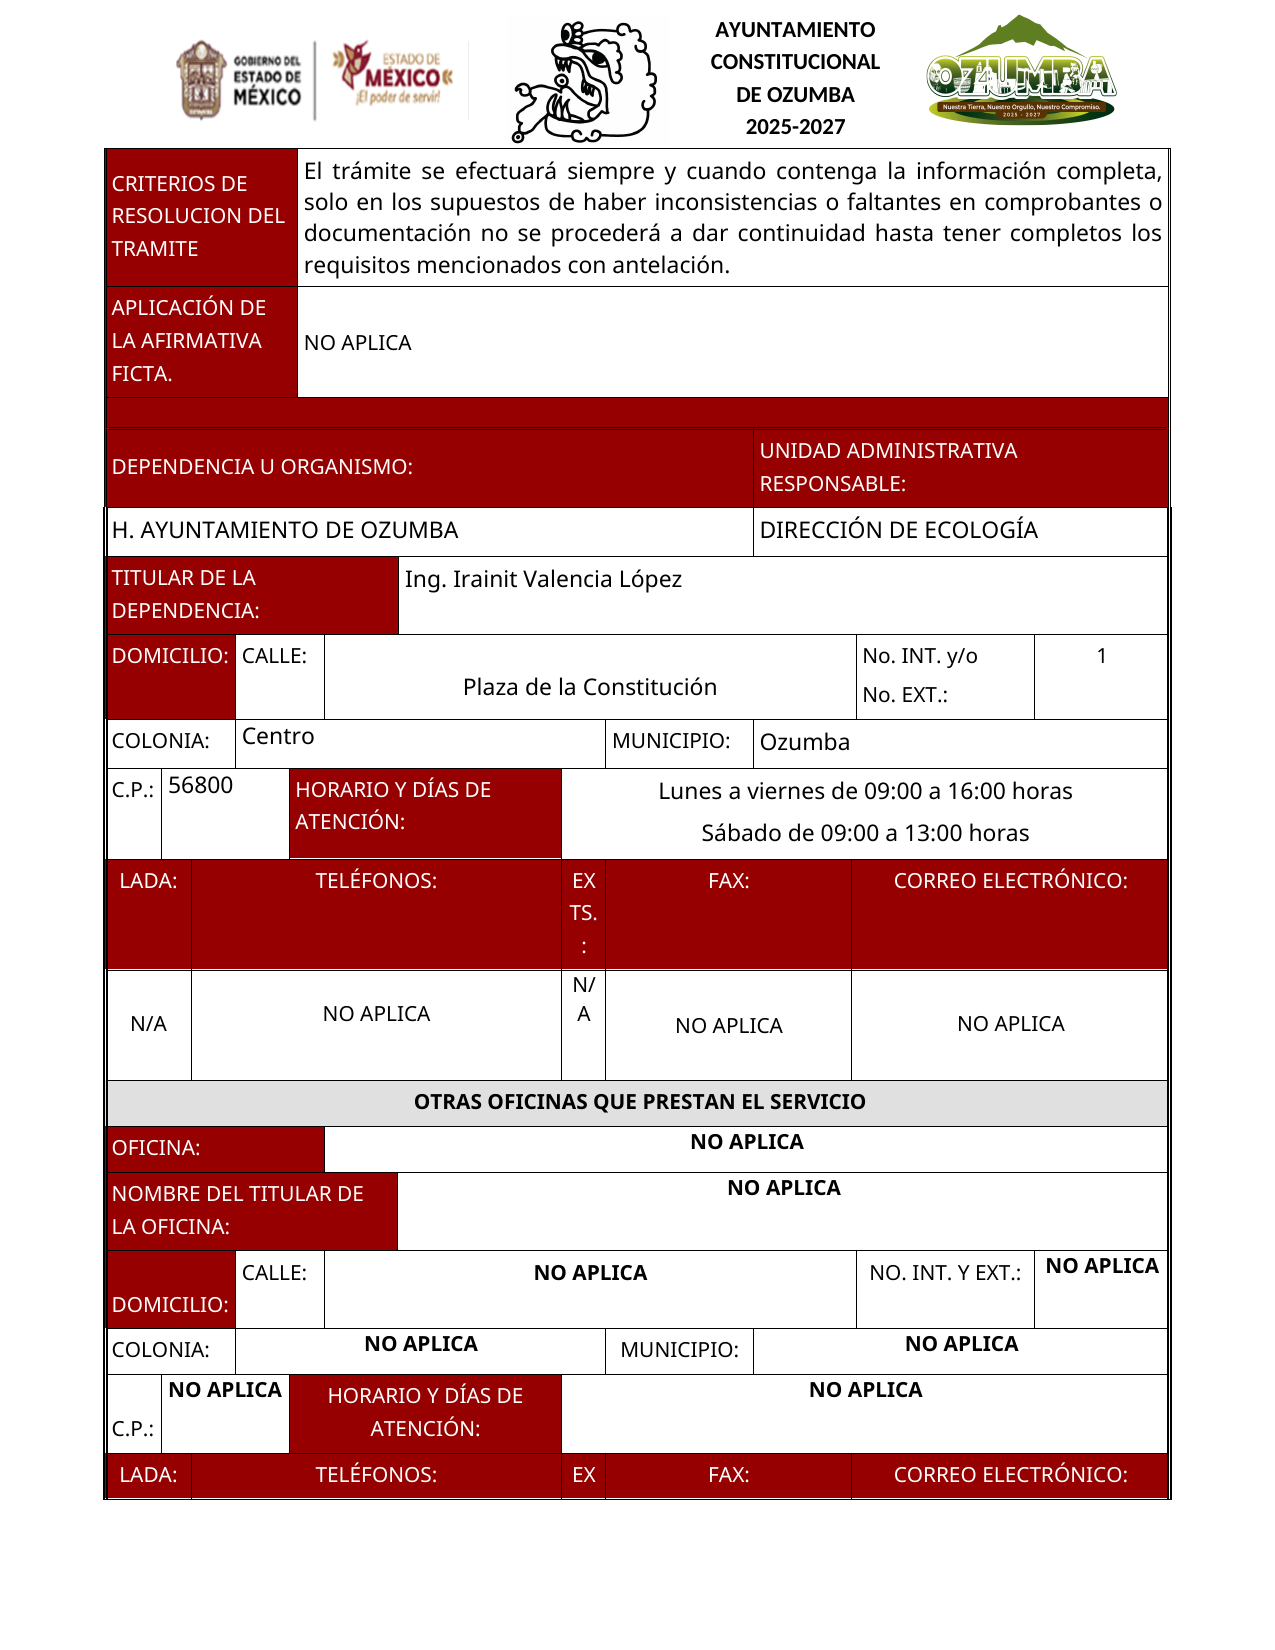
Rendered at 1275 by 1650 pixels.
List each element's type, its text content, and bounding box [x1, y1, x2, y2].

table_cell TITULAR DE LA DEPENDENCIA: [108, 557, 398, 634]
table_cell Ing. Irainit Valencia López [399, 557, 1167, 634]
picture [918, 7, 1122, 137]
table_cell DEPENDENCIA U ORGANISMO: [107, 427, 753, 507]
table_cell NO APLICA [236, 1329, 605, 1374]
picture [507, 16, 670, 145]
table_cell MUNICIPIO: [606, 720, 753, 768]
table_cell NO. INT. Y EXT.: [857, 1251, 1034, 1328]
table_cell NO APLICA [398, 1173, 1167, 1250]
table_cell NO APLICA [325, 1251, 856, 1328]
table_cell No. INT. y/o No. EXT.: [857, 635, 1034, 719]
table_cell FAX: [606, 1454, 851, 1498]
table_cell LADA: [108, 860, 191, 969]
table_cell [107, 398, 1168, 427]
table_cell NO APLICA [325, 1127, 1167, 1172]
table_cell NOMBRE DEL TITULAR DE LA OFICINA: [108, 1173, 397, 1250]
table_cell UNIDAD ADMINISTRATIVA RESPONSABLE: [754, 427, 1168, 507]
table_cell NO APLICA [606, 971, 851, 1080]
table_cell N/A [108, 971, 191, 1080]
table_cell MUNICIPIO: [606, 1329, 753, 1374]
table_cell H. AYUNTAMIENTO DE OZUMBA [108, 508, 753, 556]
table_cell Plaza de la Constitución [325, 635, 856, 719]
picture [139, 23, 469, 135]
table_cell Centro [236, 720, 605, 768]
table_cell C.P.: [108, 769, 161, 858]
table_cell TELÉFONOS: [192, 860, 561, 969]
table_cell NO APLICA [192, 971, 561, 1080]
table_cell C.P.: [108, 1375, 161, 1453]
table_cell CORREO ELECTRÓNICO: [852, 1454, 1167, 1498]
table_cell OFICINA: [108, 1127, 324, 1172]
table_cell COLONIA: [108, 1329, 235, 1374]
table_cell CALLE: [236, 635, 324, 719]
table_cell OTRAS OFICINAS QUE PRESTAN EL SERVICIO [108, 1081, 1167, 1126]
table_cell NO APLICA [298, 287, 1168, 397]
table_cell EXTS.: [562, 1454, 605, 1498]
table_cell CALLE: [236, 1251, 324, 1328]
table_cell DOMICILIO: [108, 1251, 235, 1328]
table_cell N/A [562, 971, 605, 1080]
table_cell TELÉFONOS: [192, 1454, 561, 1498]
table_cell EXTS.: [562, 860, 605, 969]
table_cell Ozumba [754, 720, 1167, 768]
table_cell NO APLICA [162, 1375, 289, 1453]
table_cell COLONIA: [108, 720, 235, 768]
table_cell DIRECCIÓN DE ECOLOGÍA [754, 508, 1167, 556]
table_cell DOMICILIO: [108, 635, 235, 719]
table_cell 56800 [162, 769, 289, 858]
table_cell CORREO ELECTRÓNICO: [852, 860, 1167, 969]
table_cell NO APLICA [754, 1329, 1167, 1374]
table_cell 1 [1035, 635, 1167, 719]
table_cell CRITERIOS DE RESOLUCION DEL TRAMITE [107, 149, 297, 286]
table_cell NO APLICA [852, 971, 1167, 1080]
table_cell APLICACIÓN DE LA AFIRMATIVA FICTA. [107, 287, 297, 397]
table_cell HORARIO Y DÍAS DE ATENCIÓN: [290, 769, 561, 858]
table_cell El trámite se efectuará siempre y cuando contenga la información completa, solo en los supuestos de haber inconsistencias o faltantes en comprobantes o documentación no se procederá a dar continuidad hasta tener completos los requisitos mencionados con antelación. [298, 149, 1168, 286]
table_cell FAX: [606, 860, 851, 969]
table_cell LADA: [108, 1454, 191, 1498]
table_cell HORARIO Y DÍAS DE ATENCIÓN: [290, 1375, 561, 1453]
table_cell Lunes a viernes de 09:00 a 16:00 horas Sábado de 09:00 a 13:00 horas [562, 769, 1167, 858]
table_cell NO APLICA [1035, 1251, 1167, 1328]
table_cell NO APLICA [562, 1375, 1167, 1453]
